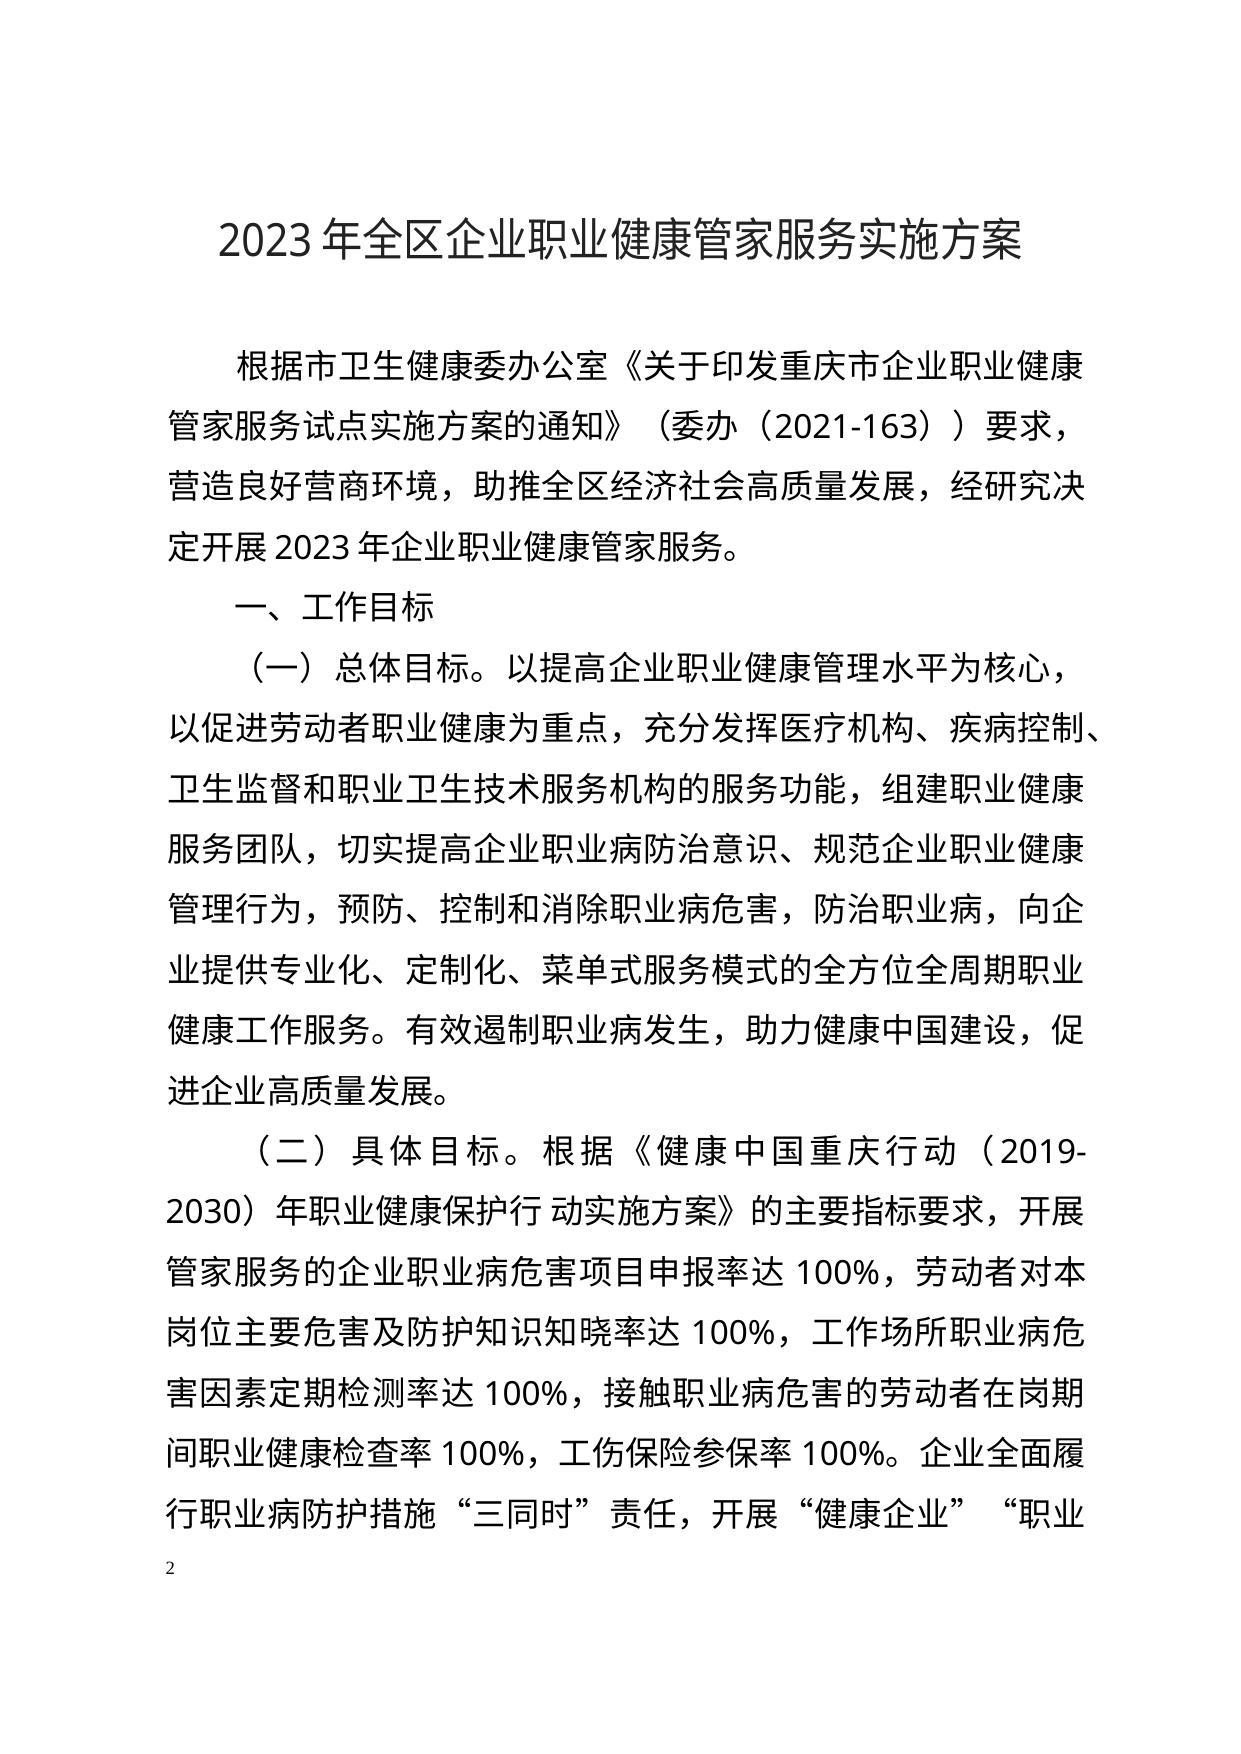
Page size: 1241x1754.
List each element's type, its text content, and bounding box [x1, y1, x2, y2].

text 2023年全区企业职业健康管家服务实施方案 [165, 207, 1074, 269]
text 一、工作目标 [234, 571, 1087, 632]
text （一）总体目标。以提高企业职业健康管理水平为核心，以促进劳动者职业健康为重点，充分发挥医疗机构、疾病控制、卫生监督和职业卫生技术服务机构的服务功能，组建职业健康服务团队，切实提高企业职业病防治意识、规范企业职业健康管理行为，预防、控制和消除职业病危害，防治职业病，向企业提供专业化、定制化、菜单式服务模式的全方位全周期职业健康工作服务。有效遏制职业病发生，助力健康中国建设，促进企业高质量发展。 [167, 632, 1087, 1115]
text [165, 1115, 1087, 1538]
text 根据市卫生健康委办公室《关于印发重庆市企业职业健康管家服务试点实施方案的通知》（委办（2021-163））要求，营造良好营商环境，助推全区经济社会高质量发展，经研究决定开展2023年企业职业健康管家服务。 [167, 330, 1087, 571]
